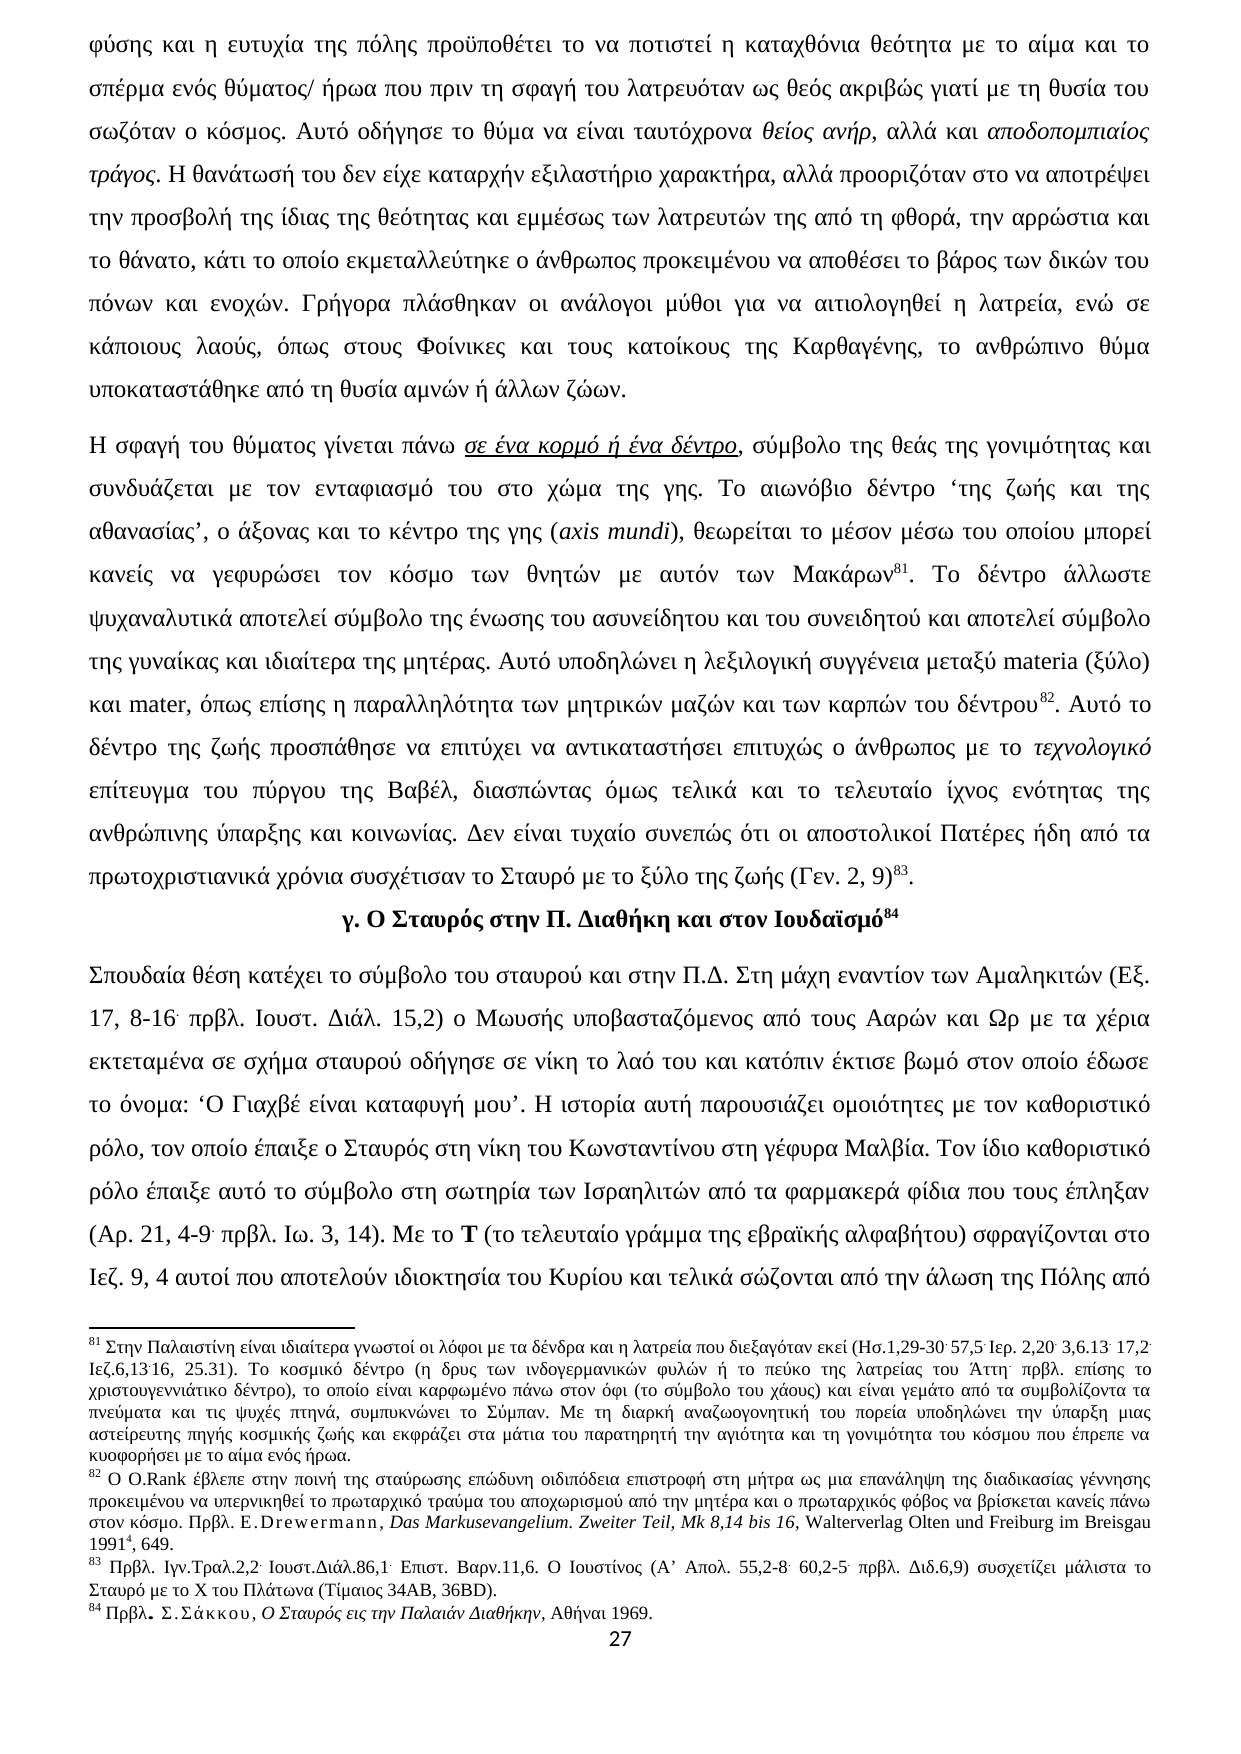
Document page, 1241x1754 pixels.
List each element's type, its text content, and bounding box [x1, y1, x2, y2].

text Η σφαγή του θύματος γίνεται πάνω σε ένα κορμό ή ένα δέντρο, σύμβολο της θεάς της γονιμότητας και συνδυάζεται με τον ενταφιασμό του στο χώμα της γης. Το αιωνόβιο δέντρο ‘της ζωής και της αθανασίας’, ο άξονας και το κέντρο της γης (axis mundi), θεωρείται το μέσον μέσω του οποίου μπορεί κανείς να γεφυρώσει τον κόσμο των θνητών με αυτόν των μακάρων. Το δέντρο άλλωστε ψυχαναλυτικά αποτελεί σύμβολο της ένωσης του ασυνείδητου και του συνειδητού και αποτελεί σύμβολο της γυναίκας και ιδιαίτερα της μητέρας. Αυτό υποδηλώνει η λεξιλογική συγγένεια μεταξύ materia (ξύλο) και mater, όπως επίσης η παραλληλότητα των μητρικών μαζών και των καρπών του δέντρου. Αυτό το δέντρο της ζωής προσπάθησε να επιτύχει να αντικαταστήσει επιτυχώς ο άνθρωπος με το τεχνολογικό επίτευγμα του πύργου της Βαβέλ, διασπώντας όμως τελικά και το τελευταίο ίχνος ενότητας της ανθρώπινης ύπαρξης και κοινωνίας. Δεν είναι τυχαίο συνεπώς ότι οι αποστολικοί Πατέρες ήδη από τα πρωτοχριστιανικά χρόνια συσχέτισαν το Σταυρό με το ξύλο της ζωής (Γεν. 2, 9). [89, 430, 1152, 890]
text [89, 29, 1152, 403]
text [89, 960, 1152, 1291]
subtitle γ. Ο Σταυρός στην Π. Διαθήκη και στον Ιουδαϊσμό [89, 904, 1152, 933]
